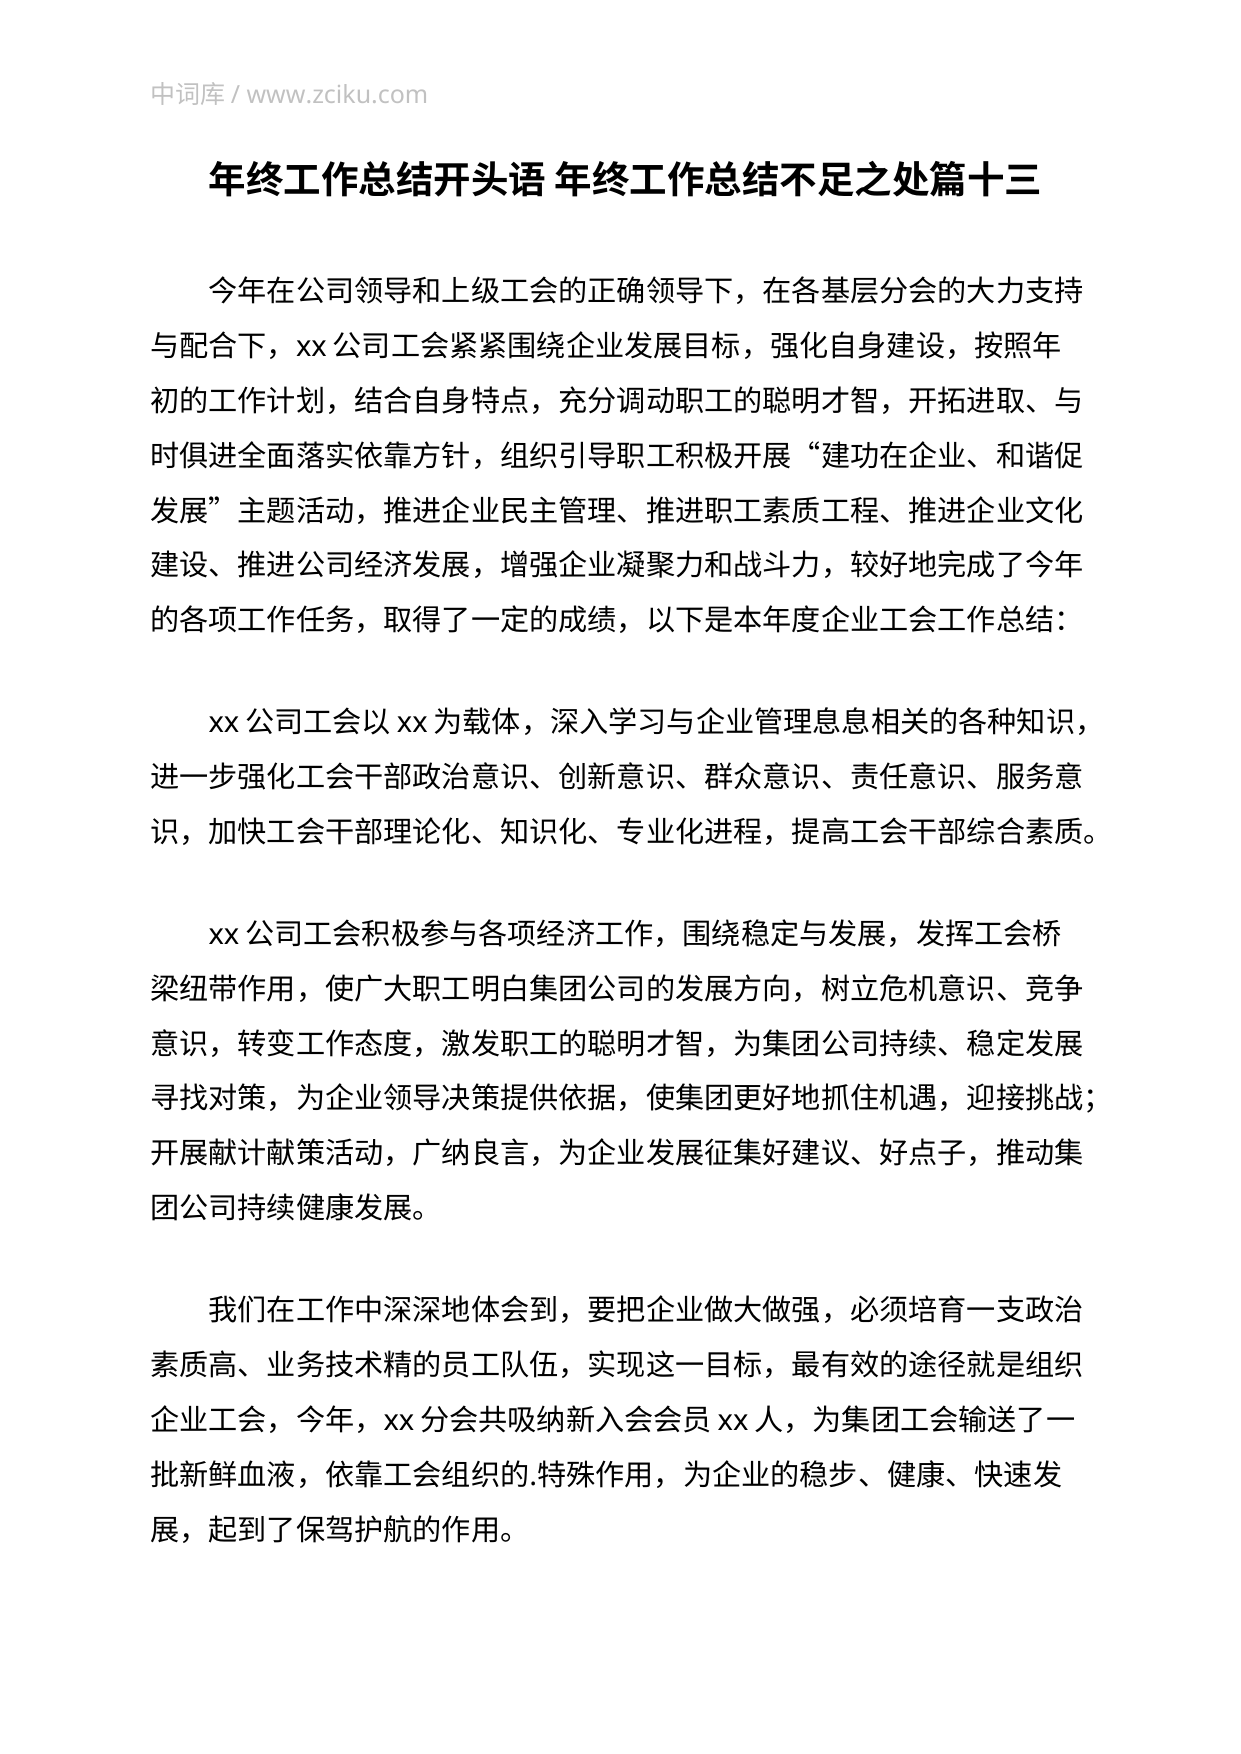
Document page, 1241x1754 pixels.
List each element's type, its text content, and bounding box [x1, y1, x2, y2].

text 今年在公司领导和上级工会的正确领导下，在各基层分会的大力支持与配合下，xx公司工会紧紧围绕企业发展目标，强化自身建设，按照年初的工作计划，结合自身特点，充分调动职工的聪明才智，开拓进取、与时俱进全面落实依靠方针，组织引导职工积极开展“建功在企业、和谐促发展”主题活动，推进企业民主管理、推进职工素质工程、推进企业文化建设、推进公司经济发展，增强企业凝聚力和战斗力，较好地完成了今年的各项工作任务，取得了一定的成绩，以下是本年度企业工会工作总结： [150, 267, 1090, 639]
text xx公司工会积极参与各项经济工作，围绕稳定与发展，发挥工会桥梁纽带作用，使广大职工明白集团公司的发展方向，树立危机意识、竞争意识，转变工作态度，激发职工的聪明才智，为集团公司持续、稳定发展寻找对策，为企业领导决策提供依据，使集团更好地抓住机遇，迎接挑战；开展献计献策活动，广纳良言，为企业发展征集好建议、好点子，推动集团公司持续健康发展。 [150, 910, 1090, 1227]
text 年终工作总结开头语 年终工作总结不足之处篇十三 [150, 150, 1090, 204]
text 我们在工作中深深地体会到，要把企业做大做强，必须培育一支政治素质高、业务技术精的员工队伍，实现这一目标，最有效的途径就是组织企业工会，今年，xx分会共吸纳新入会会员xx人，为集团工会输送了一批新鲜血液，依靠工会组织的.特殊作用，为企业的稳步、健康、快速发展，起到了保驾护航的作用。 [150, 1287, 1090, 1549]
text xx公司工会以xx为载体，深入学习与企业管理息息相关的各种知识，进一步强化工会干部政治意识、创新意识、群众意识、责任意识、服务意识，加快工会干部理论化、知识化、专业化进程，提高工会干部综合素质。 [150, 699, 1090, 851]
